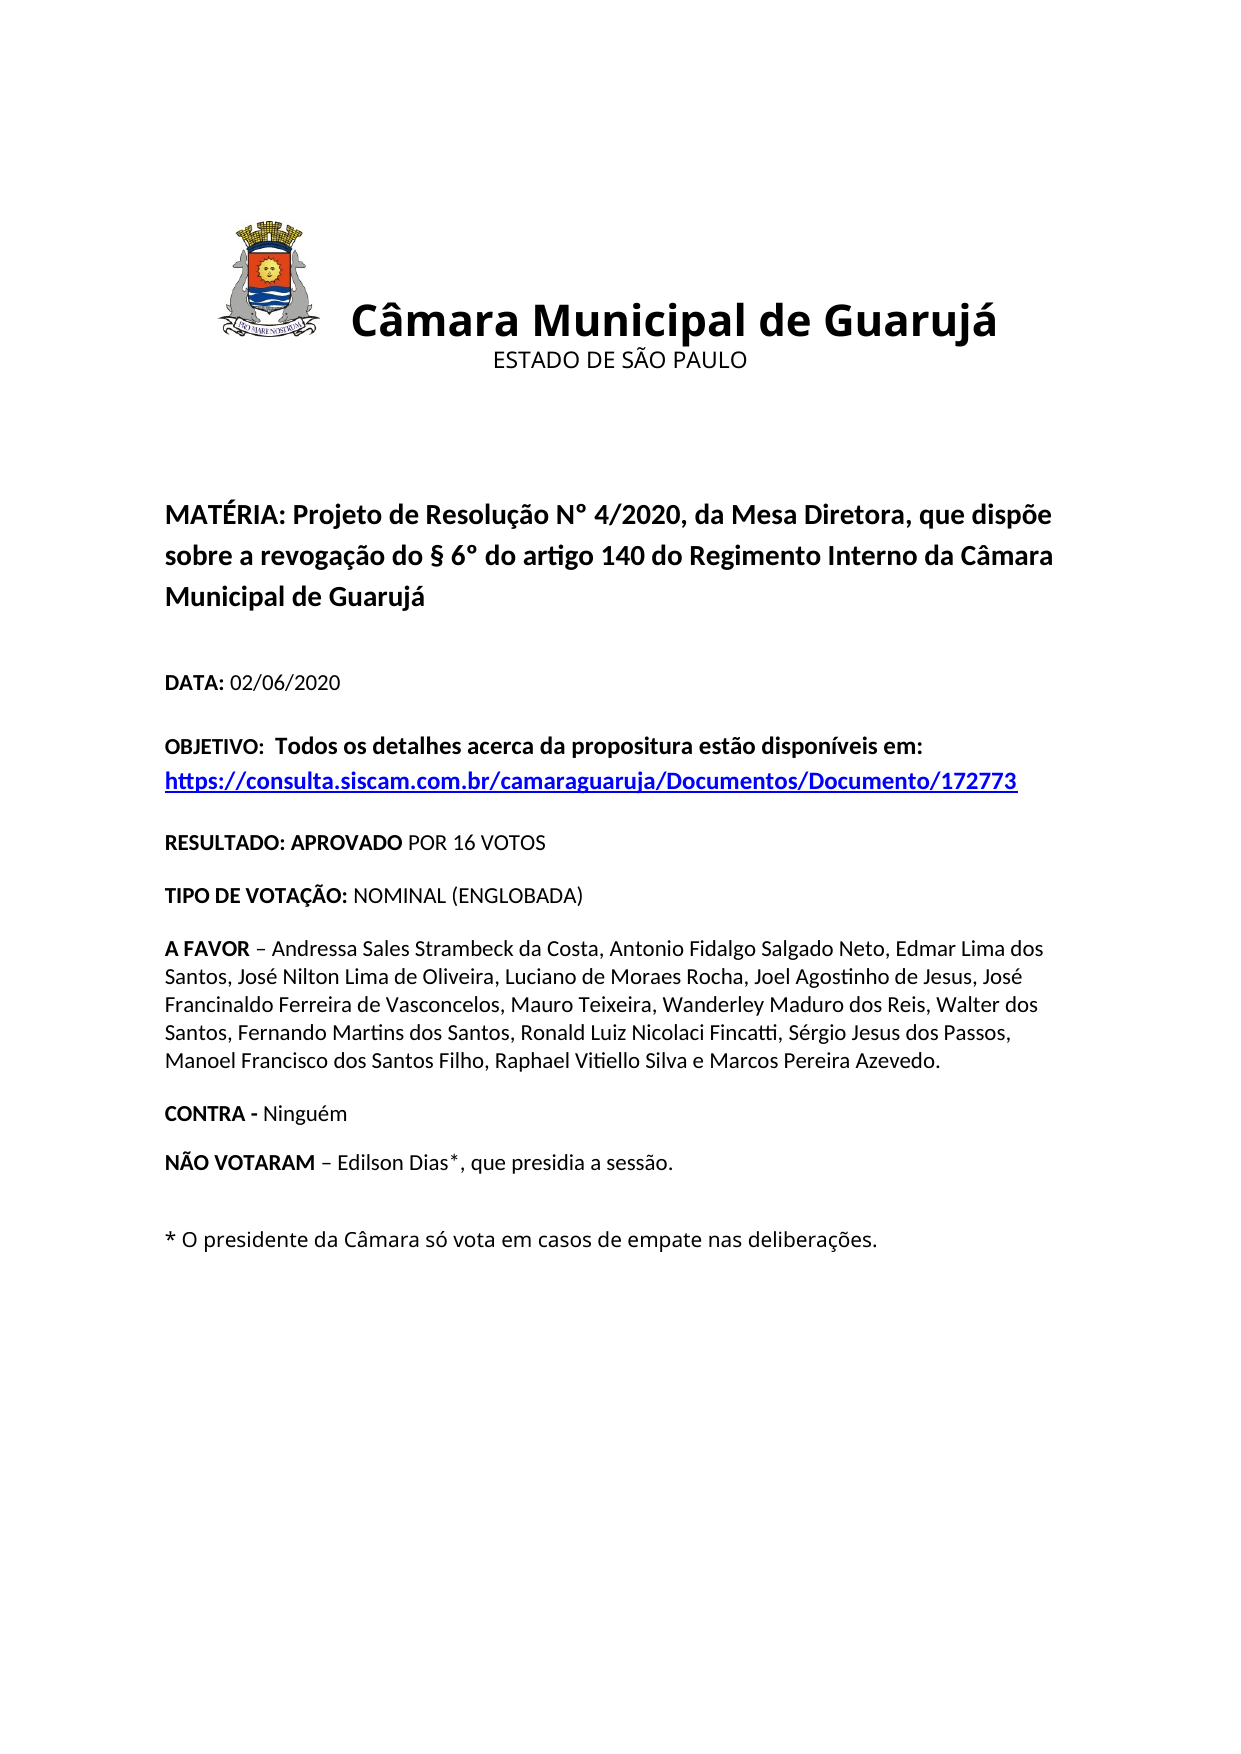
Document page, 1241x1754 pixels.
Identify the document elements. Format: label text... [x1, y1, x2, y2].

text TIPO DE VOTAÇÃO: NOMINAL (ENGLOBADA) [164, 881, 1071, 909]
text * O presidente da Câmara só vota em casos de empate nas deliberações. [164, 1225, 1071, 1253]
text DATA: 02/06/2020 [164, 668, 1071, 697]
text ESTADO DE SÃO PAULO [476, 347, 764, 373]
text CONTRA - Ninguém [164, 1099, 1071, 1127]
picture [217, 221, 321, 337]
text MATÉRIA: Projeto de Resolução Nº 4/2020, da Mesa Diretora, que dispõe sobre a revogação do § 6º do artigo 140 do Regimento Interno da Câmara Municipal de Guarujá [164, 496, 1071, 613]
text RESULTADO: APROVADO POR 16 VOTOS [164, 828, 1071, 856]
text Câmara Municipal de Guarujá [350, 295, 1071, 347]
text OBJETIVO: Todos os detalhes acerca da propositura estão disponíveis em: https://consulta.siscam.com.br/camaraguaruja/Documentos/Documento/172773 [164, 730, 1071, 796]
text A FAVOR – Andressa Sales Strambeck da Costa, Antonio Fidalgo Salgado Neto, Edmar Lima dos Santos, José Nilton Lima de Oliveira, Luciano de Moraes Rocha, Joel Agostinho de Jesus, José Francinaldo Ferreira de Vasconcelos, Mauro Teixeira, Wanderley Maduro dos Reis, Walter dos Santos, Fernando Martins dos Santos, Ronald Luiz Nicolaci Fincatti, Sérgio Jesus dos Passos, Manoel Francisco dos Santos Filho, Raphael Vitiello Silva e Marcos Pereira Azevedo. [164, 934, 1071, 1074]
text NÃO VOTARAM – Edilson Dias*, que presidia a sessão. [164, 1148, 1063, 1176]
